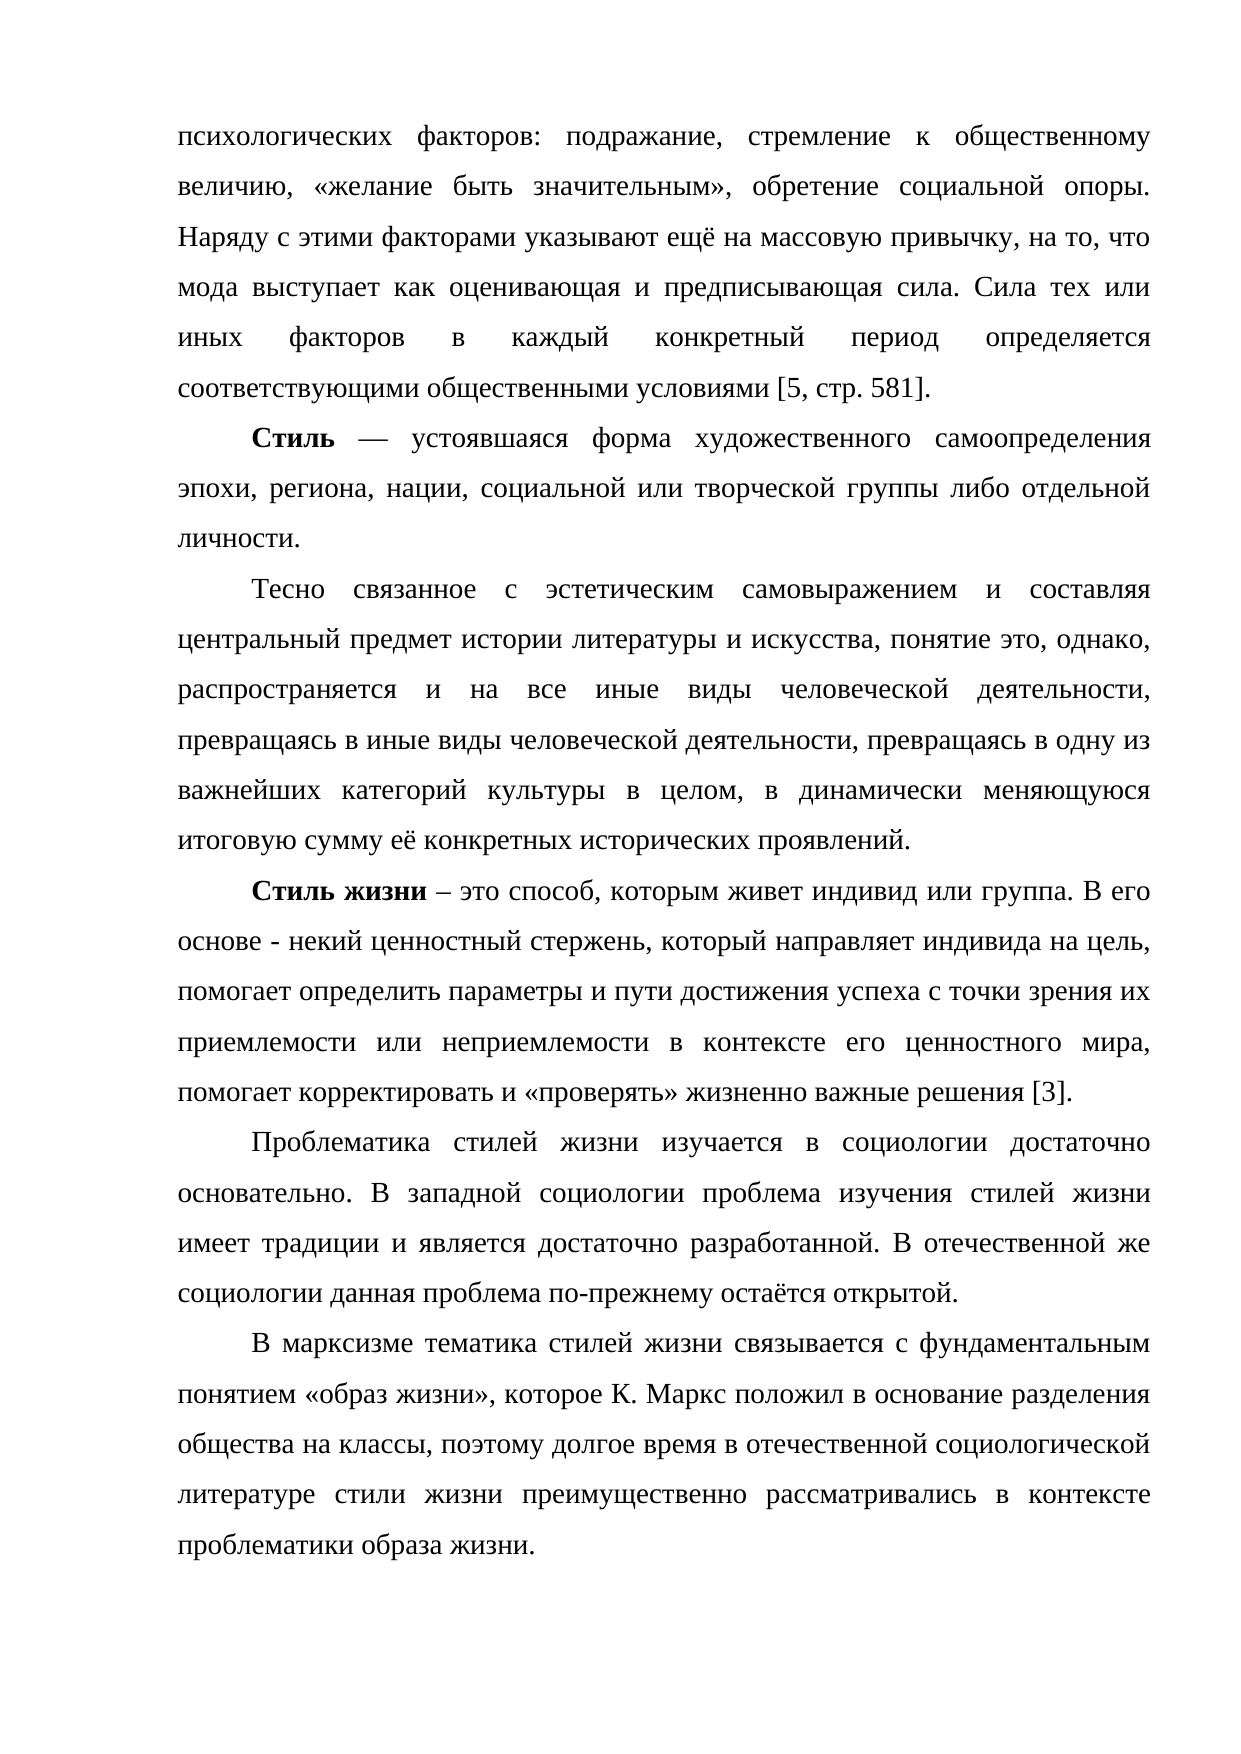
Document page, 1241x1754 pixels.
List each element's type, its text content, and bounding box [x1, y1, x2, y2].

text Тесно связанное с эстетическим самовыражением и составляя центральный предмет истории литературы и искусства, понятие это, однако, распространяется и на все иные виды человеческой деятельности, превращаясь в иные виды человеческой деятельности, превращаясь в одну из важнейших категорий культуры в целом, в динамически меняющуюся итоговую сумму её конкретных исторических проявлений. [177, 571, 1152, 856]
text Проблематика стилей жизни изучается в социологии достаточно основательно. В западной социологии проблема изучения стилей жизни имеет традиции и является достаточно разработанной. В отечественной же социологии данная проблема по-прежнему остаётся открытой. [177, 1124, 1152, 1309]
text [177, 118, 1152, 403]
text Стиль жизни – это способ, которым живет индивид или группа. В его основе - некий ценностный стержень, который направляет индивида на цель, помогает определить параметры и пути достижения успеха с точки зрения их приемлемости или неприемлемости в контексте его ценностного мира, помогает корректировать и «проверять» жизненно важные решения [3]. [177, 873, 1152, 1108]
text В марксизме тематика стилей жизни связывается с фундаментальным понятием «образ жизни», которое К. Маркс положил в основание разделения общества на классы, поэтому долгое время в отечественной социологической литературе стили жизни преимущественно рассматривались в контексте проблематики образа жизни. [177, 1326, 1152, 1560]
text Стиль — устоявшаяся форма художественного самоопределения эпохи, региона, нации, социальной или творческой группы либо отдельной личности. [177, 420, 1152, 554]
